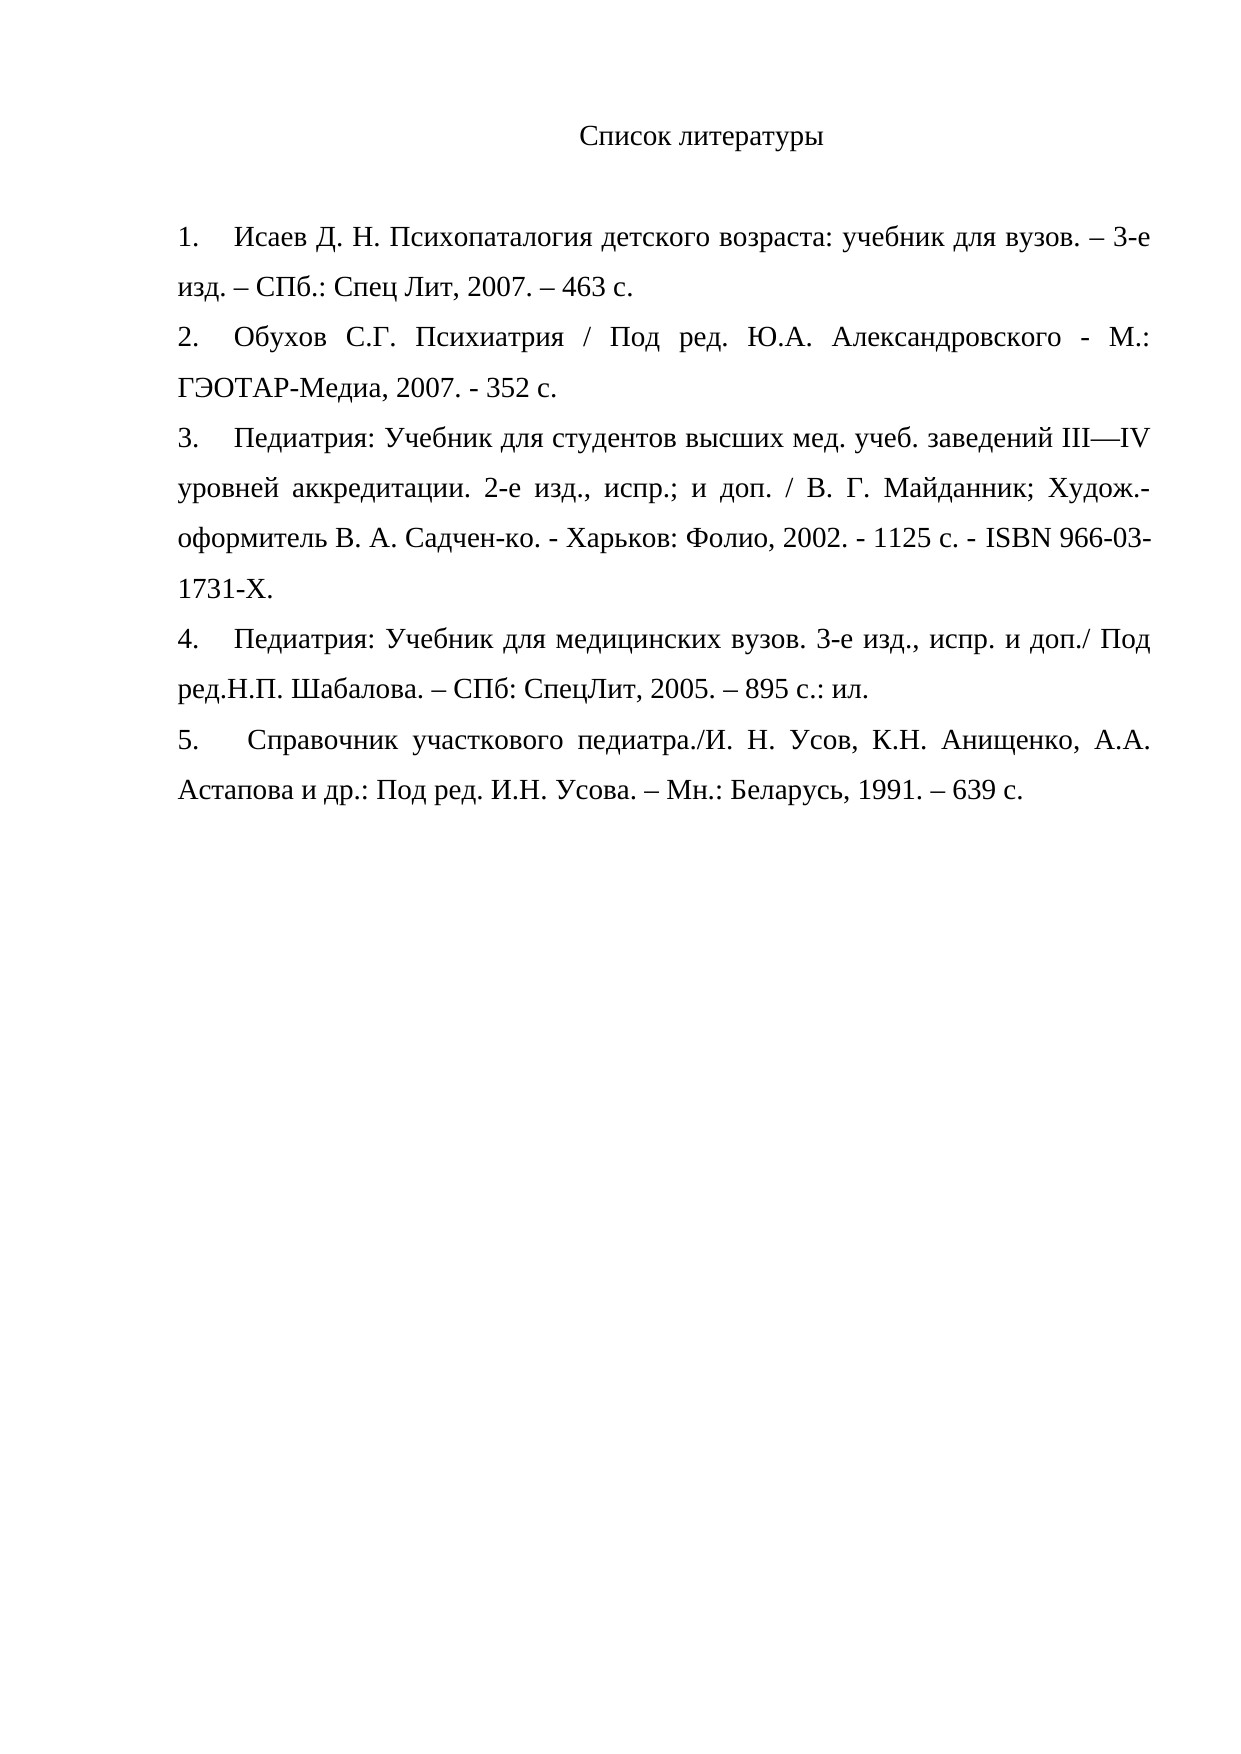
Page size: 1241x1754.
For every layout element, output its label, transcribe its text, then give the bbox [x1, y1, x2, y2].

list Педиатрия: Учебник для медицинских вузов. 3-е изд., испр. и доп./ Под ред.Н.П. Шабалова. – СПб: СпецЛит, 2005. – 895 с.: ил. [177, 621, 1152, 705]
list Обухов С.Г. Психиатрия / Под ред. Ю.А. Александровского - М.: ГЭОТАР-Медиа, 2007. - 352 с. [177, 319, 1152, 403]
list Педиатрия: Учебник для студентов высших мед. учеб. заведений III—IV уровней аккредитации. 2-е изд., испр.; и доп. / В. Г. Майданник; Худож.-оформитель В. А. Садчен-ко. - Харьков: Фолио, 2002. - 1125 с. - ISBN 966-03-1731-Х. [177, 420, 1152, 604]
text Список литературы [177, 118, 1152, 152]
list Справочник участкового педиатра./И. Н. Усов, К.Н. Анищенко, А.А. Астапова и др.: Под ред. И.Н. Усова. – Мн.: Беларусь, 1991. – 639 с. [177, 722, 1152, 806]
list Исаев Д. Н. Психопаталогия детского возраста: учебник для вузов. – 3-е изд. – СПб.: Спец Лит, 2007. – 463 с. [177, 219, 1152, 303]
